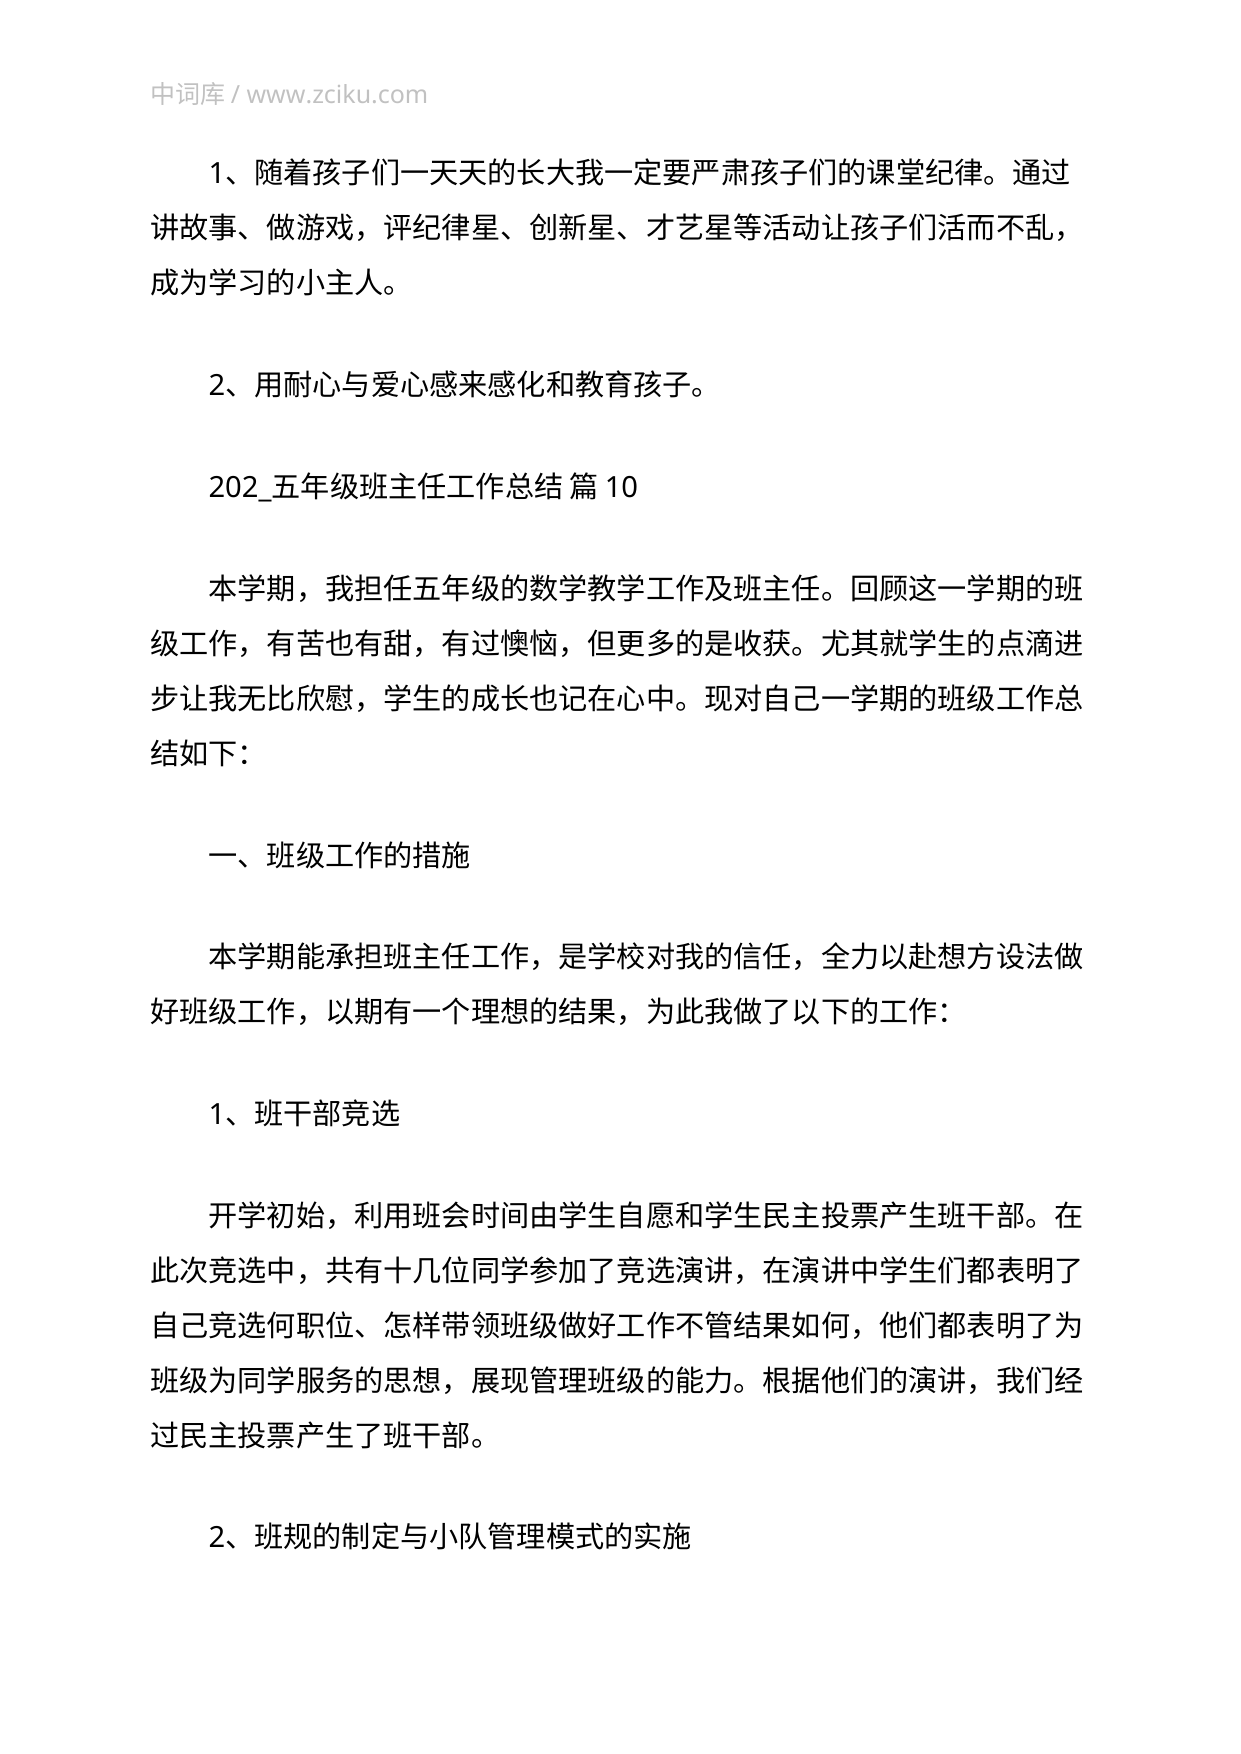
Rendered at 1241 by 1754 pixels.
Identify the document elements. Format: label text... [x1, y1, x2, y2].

text 1、班干部竞选 [150, 1091, 1090, 1133]
text 开学初始，利用班会时间由学生自愿和学生民主投票产生班干部。在此次竞选中，共有十几位同学参加了竞选演讲，在演讲中学生们都表明了自己竞选何职位、怎样带领班级做好工作不管结果如何，他们都表明了为班级为同学服务的思想，展现管理班级的能力。根据他们的演讲，我们经过民主投票产生了班干部。 [150, 1192, 1090, 1454]
text 本学期能承担班主任工作，是学校对我的信任，全力以赴想方设法做好班级工作，以期有一个理想的结果，为此我做了以下的工作： [150, 934, 1090, 1031]
text 本学期，我担任五年级的数学教学工作及班主任。回顾这一学期的班级工作，有苦也有甜，有过懊恼，但更多的是收获。尤其就学生的点滴进步让我无比欣慰，学生的成长也记在心中。现对自己一学期的班级工作总结如下： [150, 566, 1090, 773]
text 202_五年级班主任工作总结 篇10 [150, 464, 1090, 506]
text 2、用耐心与爱心感来感化和教育孩子。 [150, 362, 1090, 404]
text 一、班级工作的措施 [150, 832, 1090, 874]
text 1、随着孩子们一天天的长大我一定要严肃孩子们的课堂纪律。通过讲故事、做游戏，评纪律星、创新星、才艺星等活动让孩子们活而不乱，成为学习的小主人。 [150, 150, 1090, 302]
text 2、班规的制定与小队管理模式的实施 [150, 1514, 1090, 1556]
